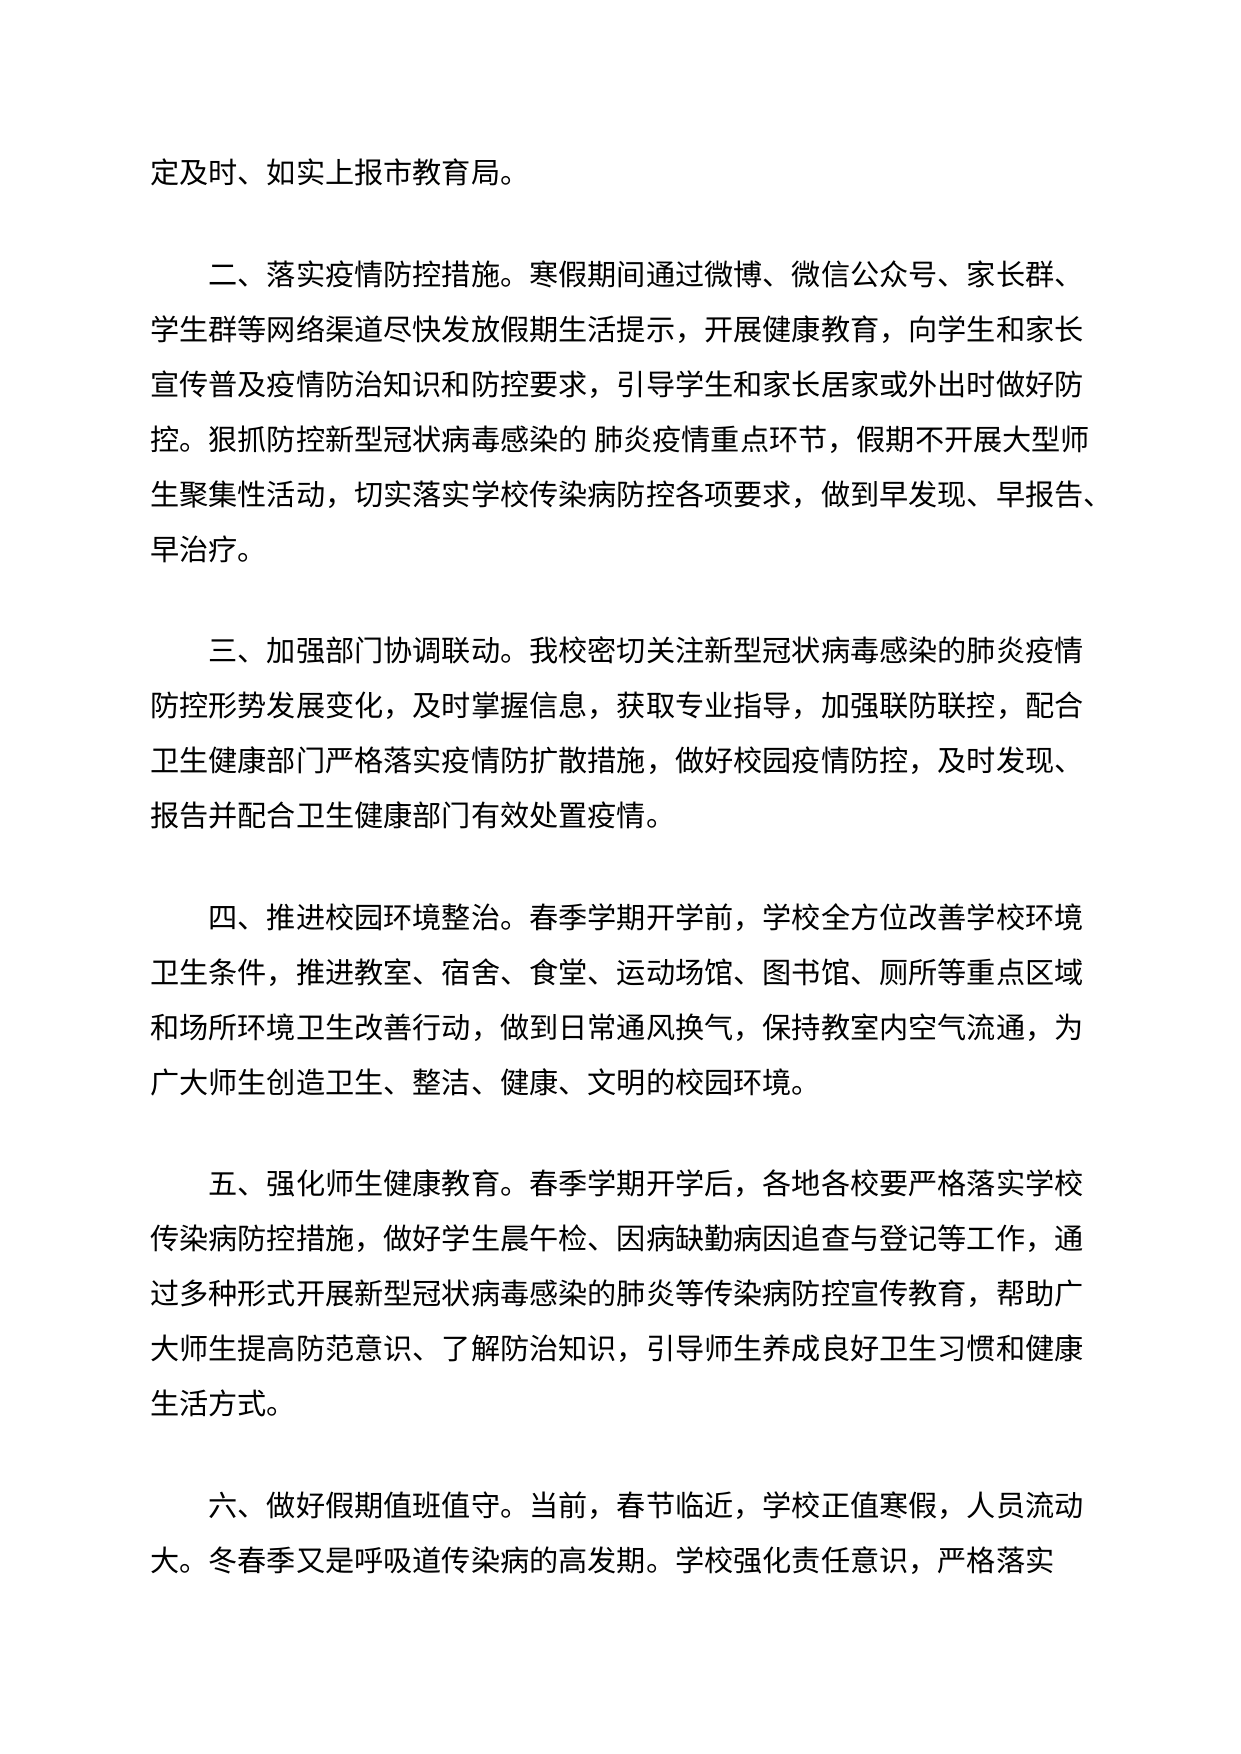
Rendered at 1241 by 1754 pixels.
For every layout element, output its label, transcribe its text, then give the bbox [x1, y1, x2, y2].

text 二、落实疫情防控措施。寒假期间通过微博、微信公众号、家长群、学生群等网络渠道尽快发放假期生活提示，开展健康教育，向学生和家长宣传普及疫情防治知识和防控要求，引导学生和家长居家或外出时做好防控。狠抓防控新型冠状病毒感染的 肺炎疫情重点环节，假期不开展大型师生聚集性活动，切实落实学校传染病防控各项要求，做到早发现、早报告、早治疗。 [150, 252, 1090, 568]
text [150, 150, 1090, 192]
text 四、推进校园环境整治。春季学期开学前，学校全方位改善学校环境卫生条件，推进教室、宿舍、食堂、运动场馆、图书馆、厕所等重点区域和场所环境卫生改善行动，做到日常通风换气，保持教室内空气流通，为广大师生创造卫生、整洁、健康、文明的校园环境。 [150, 894, 1090, 1101]
text 三、加强部门协调联动。我校密切关注新型冠状病毒感染的肺炎疫情防控形势发展变化，及时掌握信息，获取专业指导，加强联防联控，配合卫生健康部门严格落实疫情防扩散措施，做好校园疫情防控，及时发现、报告并配合卫生健康部门有效处置疫情。 [150, 628, 1090, 835]
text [150, 1482, 1090, 1579]
text 五、强化师生健康教育。春季学期开学后，各地各校要严格落实学校传染病防控措施，做好学生晨午检、因病缺勤病因追查与登记等工作，通过多种形式开展新型冠状病毒感染的肺炎等传染病防控宣传教育，帮助广大师生提高防范意识、了解防治知识，引导师生养成良好卫生习惯和健康生活方式。 [150, 1161, 1090, 1423]
